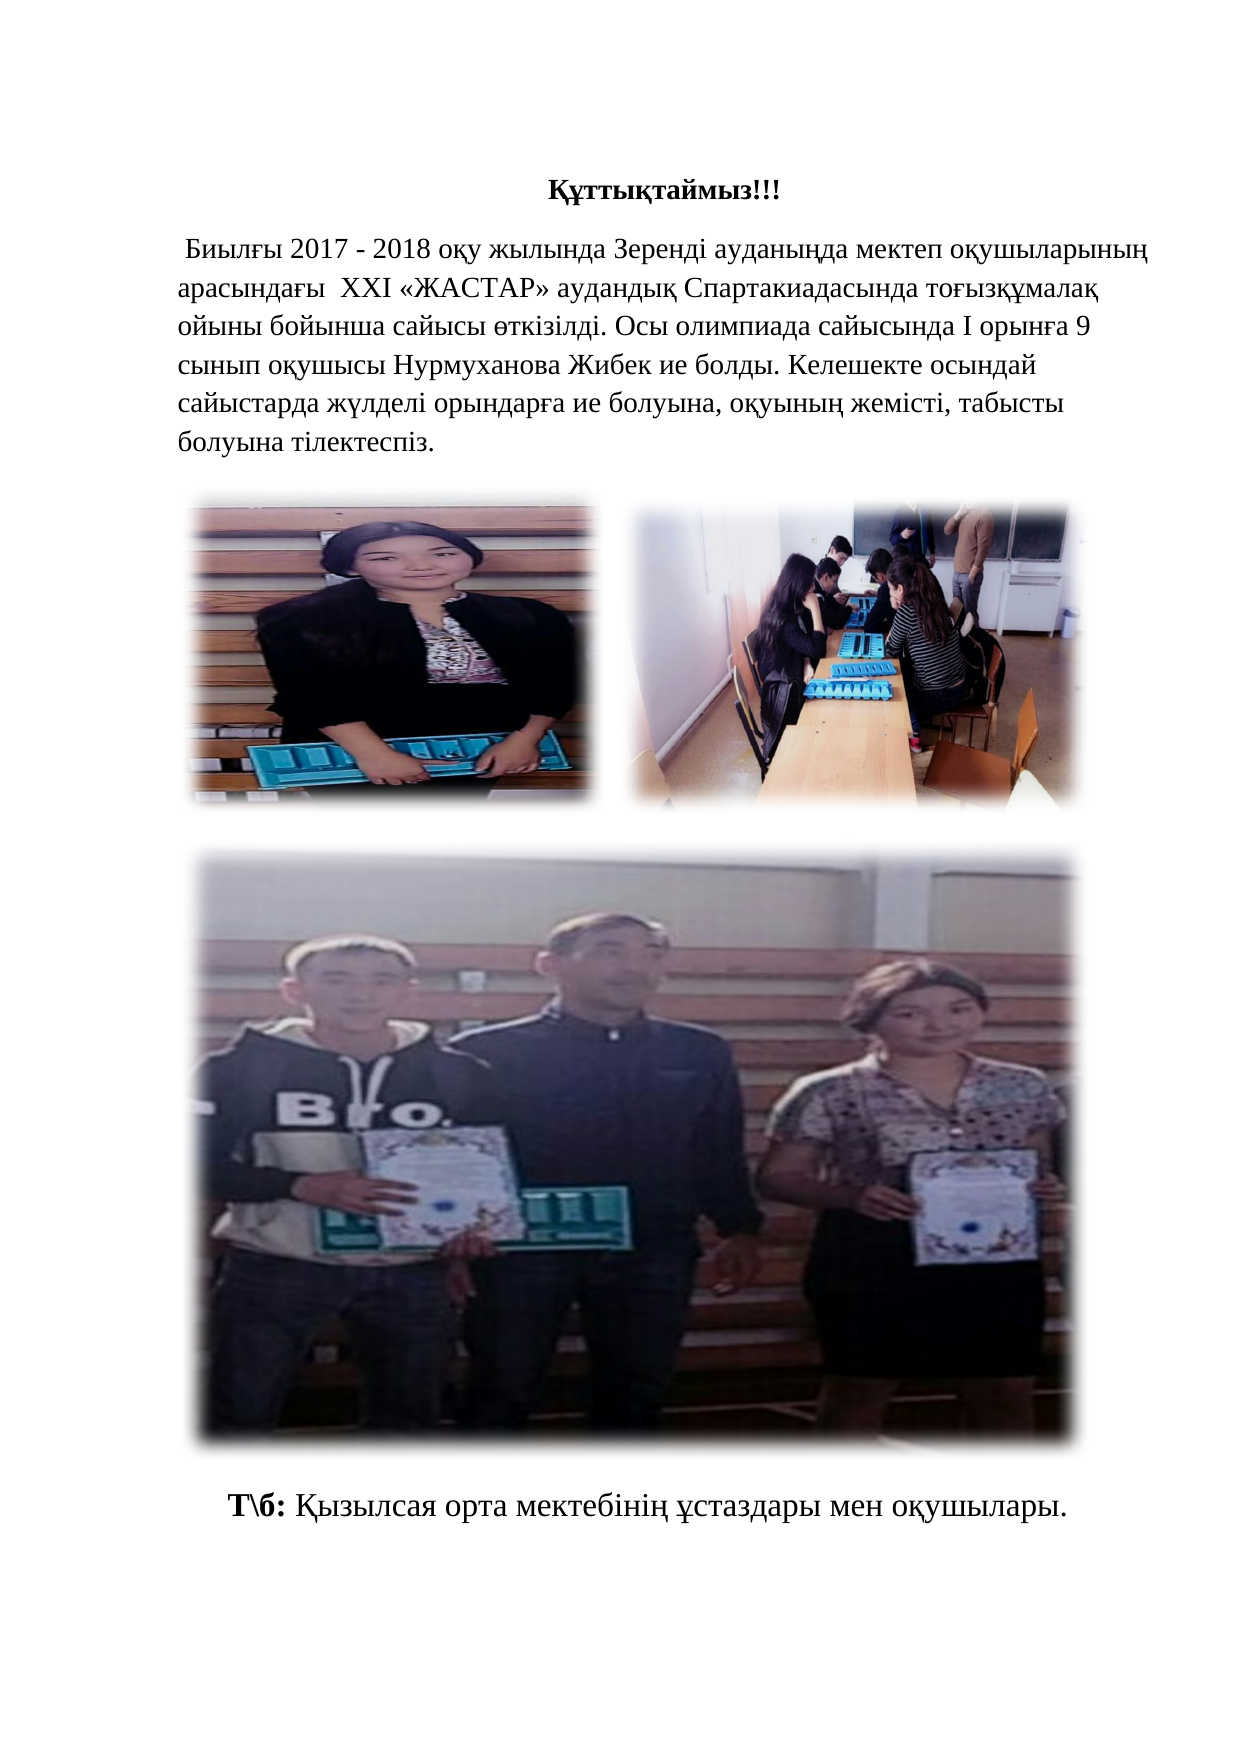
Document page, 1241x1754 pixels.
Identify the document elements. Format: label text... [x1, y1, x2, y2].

picture [210, 869, 1060, 1431]
picture [648, 525, 1061, 786]
text Құттықтаймыз!!! [177, 172, 1152, 206]
text Т\б: Қызылсая орта мектебінің ұстаздары мен оқушылары. [177, 1485, 1152, 1523]
picture [209, 512, 577, 786]
text Биылғы 2017 - 2018 оқу жылында Зеренді ауданыңда мектеп оқушыларының арасындағы XXI «ЖАСТАР» аудандық Спартакиадасында тоғызқұмалақ ойыны бойынша сайысы өткізілді. Осы олимпиада сайысында I орынға 9 сынып оқушысы Нурмуханова Жибек ие болды. Келешекте осындай сайыстарда жүлделі орындарға ие болуына, оқуының жемісті, табысты болуына тілектеспіз. [177, 231, 1152, 458]
